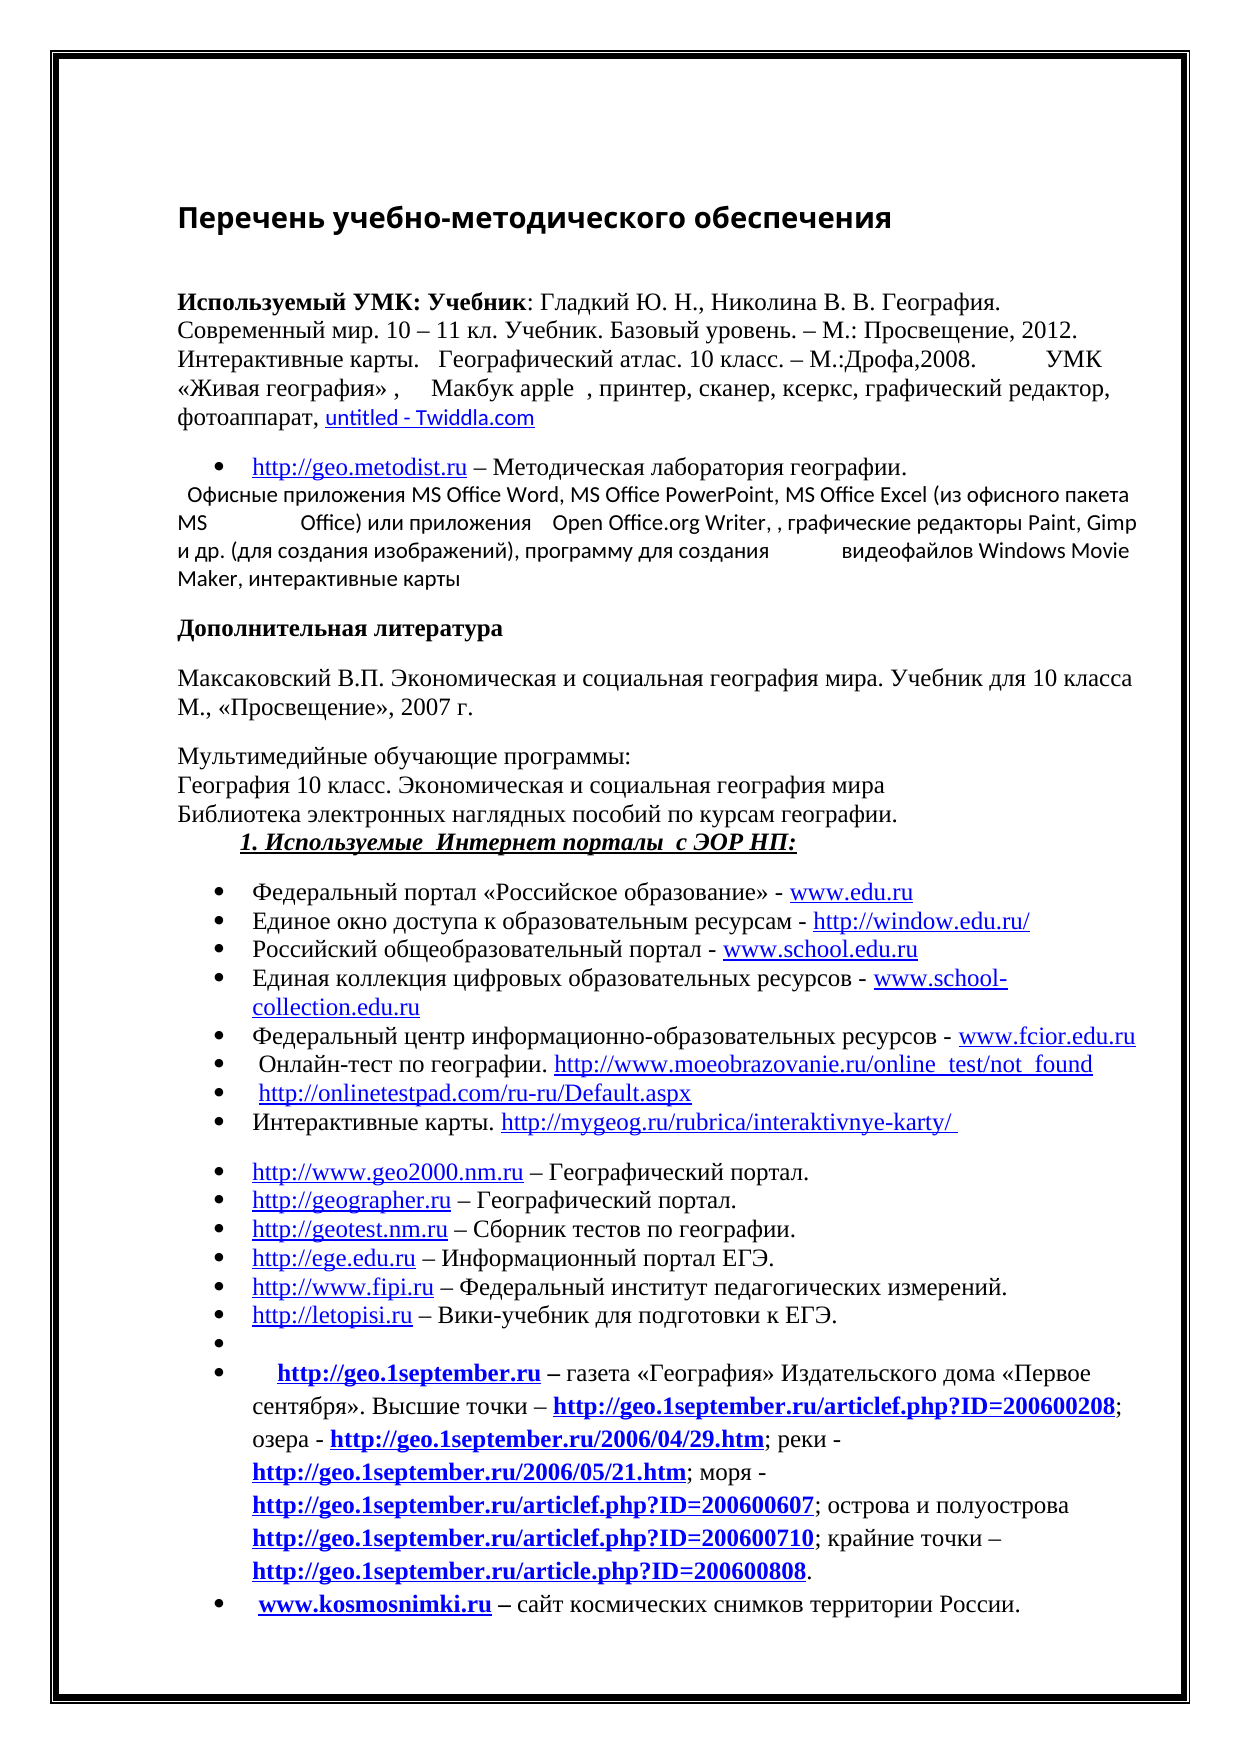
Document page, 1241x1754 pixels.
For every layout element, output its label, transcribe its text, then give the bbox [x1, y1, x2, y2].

list Российский общеобразовательный портал - www.school.edu.ru [214, 934, 1152, 963]
list Единое окно доступа к образовательным ресурсам - http://window.edu.ru/ [214, 906, 1152, 934]
list http://letopisi.ru – Вики-учебник для подготовки к ЕГЭ. [214, 1300, 1152, 1329]
text Используемый УМК: Учебник: Гладкий Ю. Н., Николина В. В. География. Современный мир. 10 – 11 кл. Учебник. Базовый уровень. – М.: Просвещение, 2012. [177, 287, 1152, 344]
text География 10 класс. Экономическая и социальная география мира [177, 770, 1152, 799]
text Интерактивные карты. Географический атлас. 10 класс. – М.:Дрофа,2008. УМК «Живая география» , Макбук apple , принтер, сканер, ксеркс, графический редактор, фотоаппарат, untitled - Twiddla.com [177, 344, 1152, 431]
list Онлайн-тест по географии. http://www.moeobrazovanie.ru/online_test/not_found [214, 1049, 1152, 1078]
list http://geographer.ru – Географический портал. [214, 1185, 1152, 1214]
list Единая коллекция цифровых образовательных ресурсов - www.school-collection.edu.ru [214, 963, 1152, 1021]
text Мультимедийные обучающие программы: [177, 741, 1152, 770]
text Максаковский В.П. Экономическая и социальная география мира. Учебник для 10 класса М., «Просвещение», . [177, 663, 1152, 720]
list www.kosmosnimki.ru – сайт космических снимков территории России. [214, 1589, 1152, 1618]
list http://geo.metodist.ru – Методическая лаборатория географии. [214, 452, 1152, 480]
list http://geotest.nm.ru – Сборник тестов по географии. [214, 1214, 1152, 1243]
list http://www.geo2000.nm.ru – Географический портал. [214, 1157, 1152, 1185]
list http://geo.1september.ru – газета «География» Издательского дома «Первое сентября». Высшие точки – http://geo.1september.ru/articlef.php?ID=200600208; озера - http://geo.1september.ru/2006/04/29.htm; реки - http://geo.1september.ru/2006/05/21.htm; моря - http://geo.1september.ru/articlef.php?ID=200600607; острова и полуострова http://geo.1september.ru/articlef.php?ID=200600710; крайние точки – http://geo.1september.ru/article.php?ID=200600808. [214, 1358, 1152, 1585]
list Интерактивные карты. http://mygeog.ru/rubrica/interaktivnye-karty/ [214, 1107, 1152, 1136]
list http://www.fipi.ru – Федеральный институт педагогических измерений. [214, 1272, 1152, 1300]
text Дополнительная литература [177, 613, 1152, 642]
text 1. Используемые Интернет порталы с ЭОР НП: [177, 827, 1152, 856]
list http://ege.edu.ru – Информационный портал ЕГЭ. [214, 1243, 1152, 1272]
text Офисные приложения MS Office Word, MS Office PowerPoint, MS Office Excel (из офисного пакета MS Office) или приложения Open Office.org Writer, , графические редакторы Paint, Gimp и др. (для создания изображений), программу для создания видеофайлов Windows Movie Maker, интерактивные карты [177, 480, 1152, 592]
text Перечень учебно-методического обеспечения [177, 197, 1152, 237]
list Федеральный портал «Российское образование» - www.edu.ru [214, 877, 1152, 906]
text Библиотека электронных наглядных пособий по курсам географии. [177, 799, 1152, 827]
list Федеральный центр информационно-образовательных ресурсов - www.fcior.edu.ru [214, 1021, 1152, 1049]
list http://onlinetestpad.com/ru-ru/Default.aspx [214, 1078, 1152, 1107]
